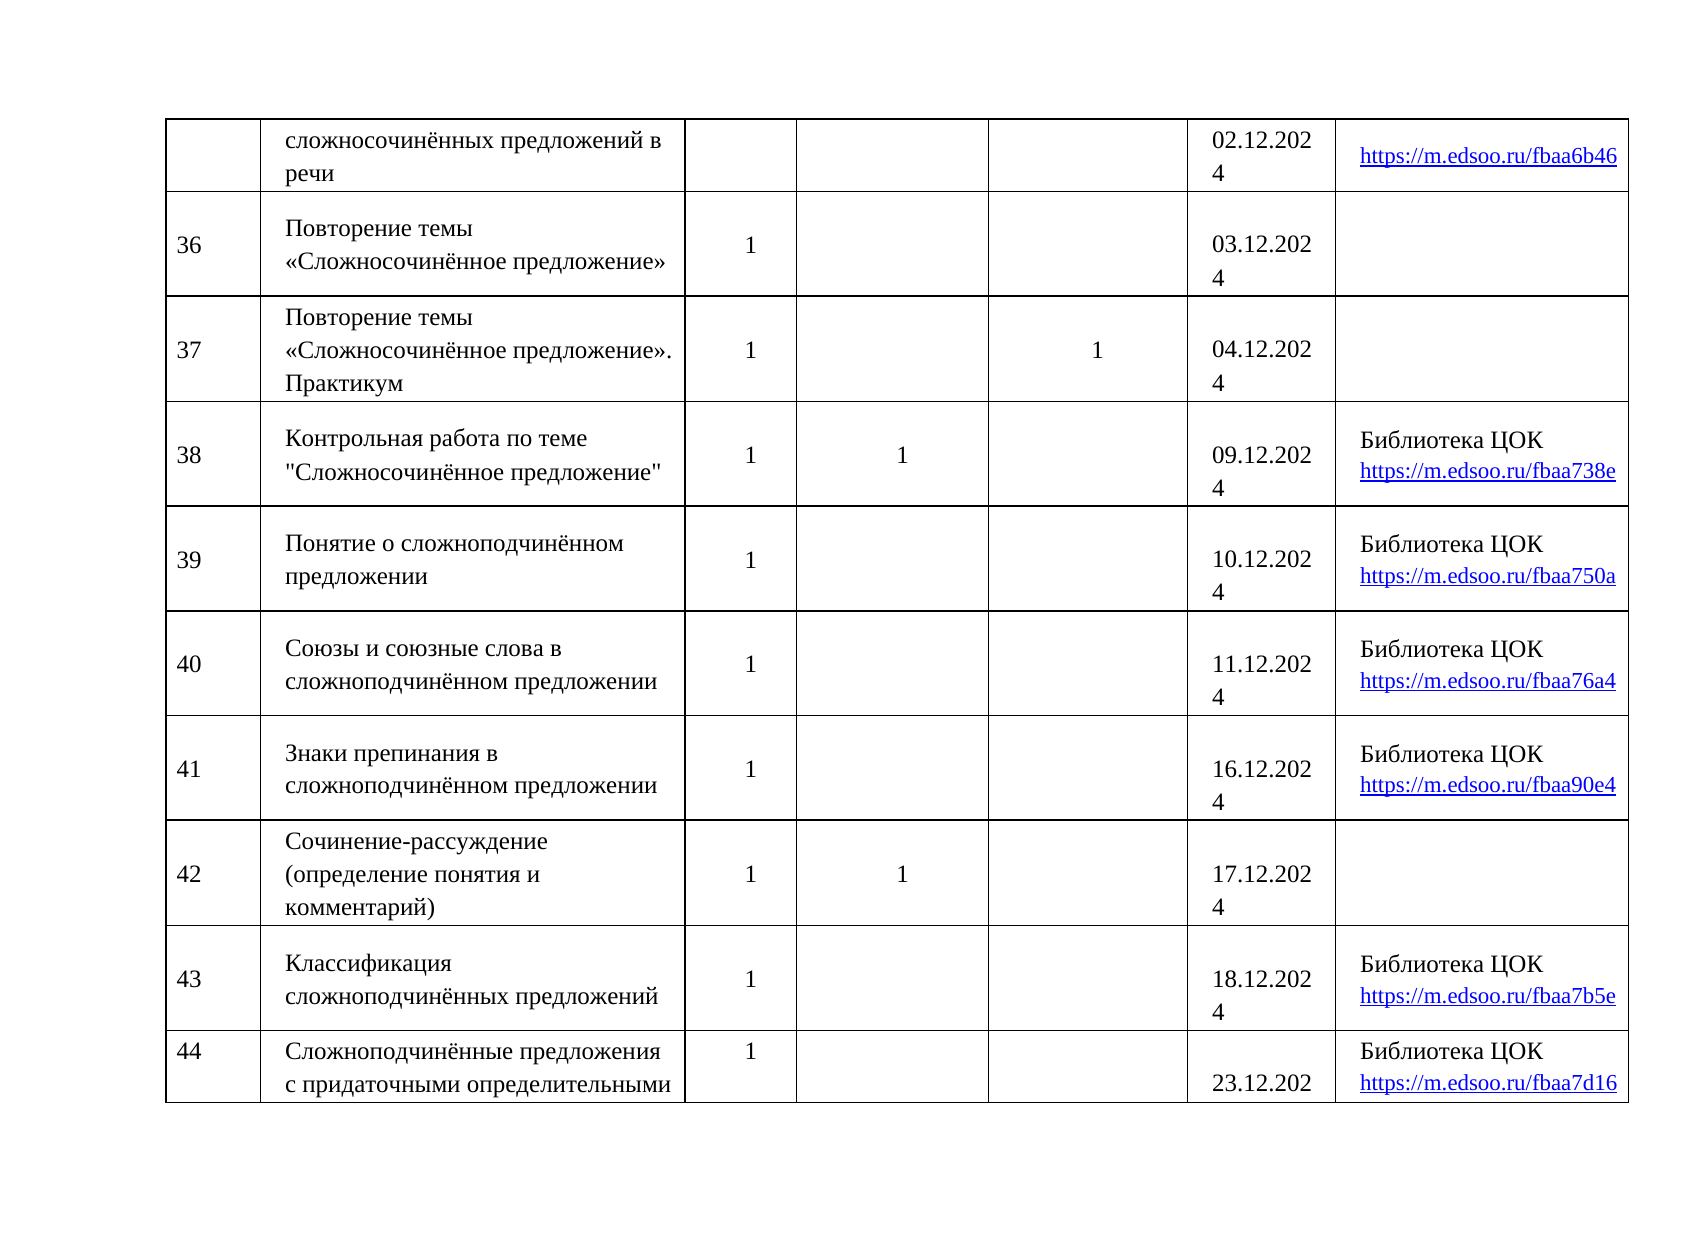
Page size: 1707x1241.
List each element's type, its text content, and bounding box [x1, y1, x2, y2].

table_cell Повторение темы «Сложносочинённое предложение» [261, 192, 684, 295]
table_cell Классификация сложноподчинённых предложений [261, 926, 684, 1029]
table_cell Библиотека ЦОК https://m.edsoo.ru/fbaa738e [1336, 402, 1628, 505]
table_cell 1 [686, 716, 796, 819]
table_cell 1 [686, 120, 796, 191]
table_cell 1 [686, 297, 796, 401]
table_cell 23.12.2024 [1188, 1031, 1335, 1102]
table_cell 42 [167, 821, 260, 925]
table_cell [989, 120, 1187, 191]
table_cell 16.12.2024 [1188, 716, 1335, 819]
table_cell 17.12.2024 [1188, 821, 1335, 925]
table_cell [797, 926, 988, 1029]
table_cell Контрольная работа по теме "Сложносочинённое предложение" [261, 402, 684, 505]
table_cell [1336, 120, 1628, 191]
table_cell 10.12.2024 [1188, 507, 1335, 610]
table_cell 40 [167, 612, 260, 715]
table_cell [989, 402, 1187, 505]
table_cell 11.12.2024 [1188, 612, 1335, 715]
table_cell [261, 120, 684, 191]
table_cell Повторение темы «Сложносочинённое предложение». Практикум [261, 297, 684, 401]
table_cell [797, 120, 988, 191]
table_cell [1336, 821, 1628, 925]
table_cell 1 [686, 402, 796, 505]
table_cell Знаки препинания в сложноподчинённом предложении [261, 716, 684, 819]
table_cell 18.12.2024 [1188, 926, 1335, 1029]
table_cell [797, 507, 988, 610]
table_cell 04.12.2024 [1188, 297, 1335, 401]
table_cell [797, 192, 988, 295]
table_cell Союзы и союзные слова в сложноподчинённом предложении [261, 612, 684, 715]
table_cell 1 [686, 192, 796, 295]
table_cell 1 [686, 926, 796, 1029]
table_cell 44 [167, 1031, 260, 1102]
table_cell [1336, 192, 1628, 295]
table_cell 1 [989, 297, 1187, 401]
table_cell 02.12.2024 [1188, 120, 1335, 191]
table_cell [989, 1031, 1187, 1102]
table_cell [989, 926, 1187, 1029]
table_cell [797, 612, 988, 715]
table_cell 43 [167, 926, 260, 1029]
table_cell [989, 612, 1187, 715]
table_cell 1 [686, 1031, 796, 1102]
table_cell Сочинение-рассуждение (определение понятия и комментарий) [261, 821, 684, 925]
table_cell 1 [686, 507, 796, 610]
table_cell 1 [797, 821, 988, 925]
table_cell 1 [686, 821, 796, 925]
table_cell 35 [167, 120, 260, 191]
table_cell 37 [167, 297, 260, 401]
table_cell 1 [797, 402, 988, 505]
table_cell [797, 1031, 988, 1102]
table_cell 41 [167, 716, 260, 819]
table_cell Библиотека ЦОК https://m.edsoo.ru/fbaa90e4 [1336, 716, 1628, 819]
table_cell 39 [167, 507, 260, 610]
table_cell [797, 716, 988, 819]
table_cell [989, 507, 1187, 610]
table_cell Библиотека ЦОК https://m.edsoo.ru/fbaa750a [1336, 507, 1628, 610]
table_cell 1 [686, 612, 796, 715]
table_cell 03.12.2024 [1188, 192, 1335, 295]
table_cell [989, 192, 1187, 295]
table_cell [989, 716, 1187, 819]
table_cell 38 [167, 402, 260, 505]
table_cell [797, 297, 988, 401]
table_cell 09.12.2024 [1188, 402, 1335, 505]
table_cell Библиотека ЦОК https://m.edsoo.ru/fbaa7b5e [1336, 926, 1628, 1029]
table_cell [989, 821, 1187, 925]
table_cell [1336, 1031, 1628, 1102]
table_cell Понятие о сложноподчинённом предложении [261, 507, 684, 610]
table_cell 36 [167, 192, 260, 295]
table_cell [261, 1031, 684, 1102]
table_cell [1336, 297, 1628, 401]
table_cell Библиотека ЦОК https://m.edsoo.ru/fbaa76a4 [1336, 612, 1628, 715]
